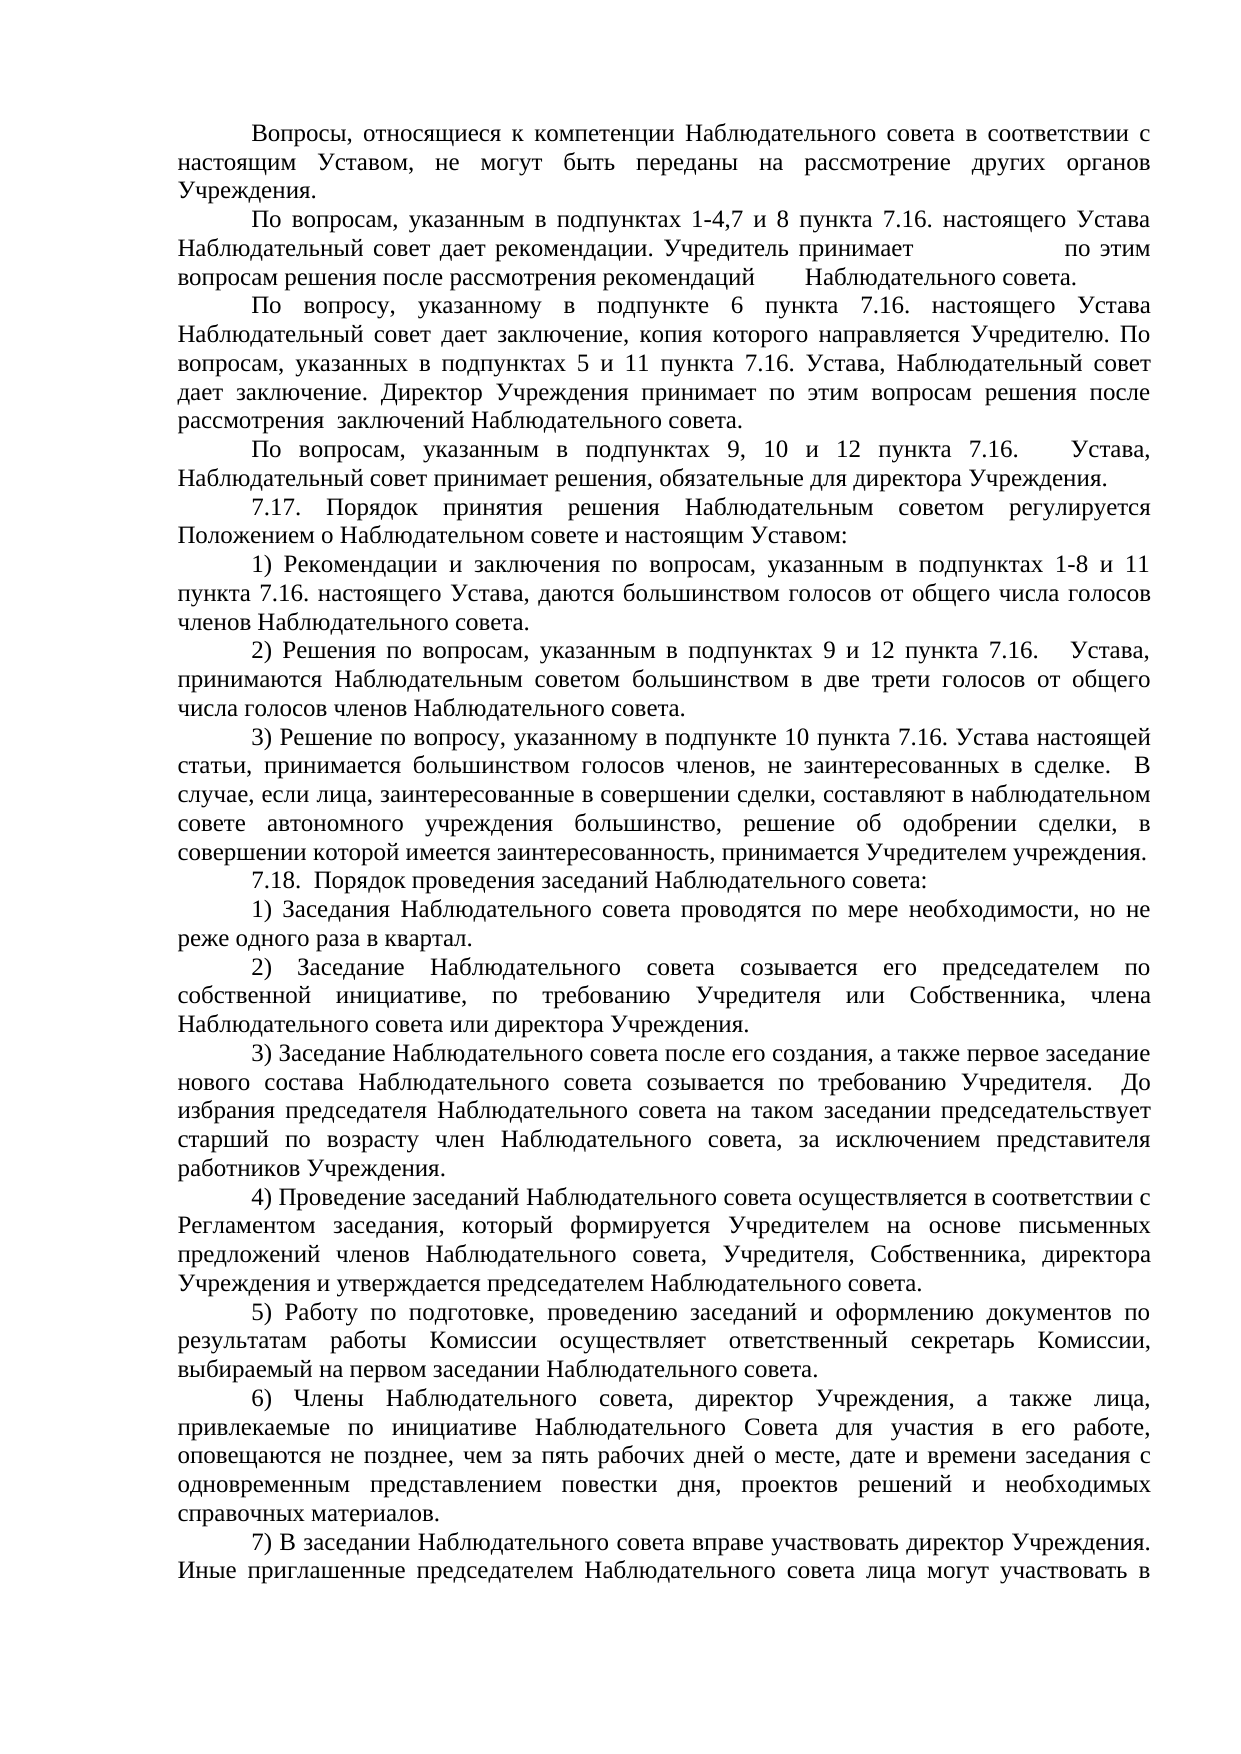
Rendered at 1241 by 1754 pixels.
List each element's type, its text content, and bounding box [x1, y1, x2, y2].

text 1) Рекомендации и заключения по вопросам, указанным в подпунктах 1-8 и 11 пункта 7.16. настоящего Устава, даются большинством голосов от общего числа голосов членов Наблюдательного совета. [177, 549, 1152, 636]
text 2) Решения по вопросам, указанным в подпунктах 9 и 12 пункта 7.16. Устава, принимаются Наблюдательным советом большинством в две трети голосов от общего числа голосов членов Наблюдательного совета. [177, 636, 1152, 722]
text 3) Заседание Наблюдательного совета после его создания, а также первое заседание нового состава Наблюдательного совета созывается по требованию Учредителя. До избрания председателя Наблюдательного совета на таком заседании председательствует старший по возрасту член Наблюдательного совета, за исключением представителя работников Учреждения. [177, 1038, 1152, 1182]
text 5) Работу по подготовке, проведению заседаний и оформлению документов по результатам работы Комиссии осуществляет ответственный секретарь Комиссии, выбираемый на первом заседании Наблюдательного совета. [177, 1297, 1152, 1383]
text 2) Заседание Наблюдательного совета созывается его председателем по собственной инициативе, по требованию Учредителя или Собственника, члена Наблюдательного совета или директора Учреждения. [177, 952, 1152, 1038]
text 1) Заседания Наблюдательного совета проводятся по мере необходимости, но не реже одного раза в квартал. [177, 894, 1152, 952]
text По вопросам, указанным в подпунктах 1-4,7 и 8 пункта 7.16. настоящего Устава Наблюдательный совет дает рекомендации. Учредитель принимает по этим вопросам решения после рассмотрения рекомендаций Наблюдательного совета. [177, 204, 1152, 291]
text 4) Проведение заседаний Наблюдательного совета осуществляется в соответствии с Регламентом заседания, который формируется Учредителем на основе письменных предложений членов Наблюдательного совета, Учредителя, Собственника, директора Учреждения и утверждается председателем Наблюдательного совета. [177, 1182, 1152, 1297]
text 7.17. Порядок принятия решения Наблюдательным советом регулируется Положением о Наблюдательном совете и настоящим Уставом: [177, 492, 1152, 549]
text Вопросы, относящиеся к компетенции Наблюдательного совета в соответствии с настоящим Уставом, не могут быть переданы на рассмотрение других органов Учреждения. [177, 118, 1152, 204]
text 7.18. Порядок проведения заседаний Наблюдательного совета: [177, 866, 1152, 894]
text 6) Члены Наблюдательного совета, директор Учреждения, а также лица, привлекаемые по инициативе Наблюдательного Совета для участия в его работе, оповещаются не позднее, чем за пять рабочих дней о месте, дате и времени заседания с одновременным представлением повестки дня, проектов решений и необходимых справочных материалов. [177, 1383, 1152, 1527]
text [177, 1527, 1152, 1584]
text По вопросам, указанным в подпунктах 9, 10 и 12 пункта 7.16. Устава, Наблюдательный совет принимает решения, обязательные для директора Учреждения. [177, 434, 1152, 492]
text По вопросу, указанному в подпункте 6 пункта 7.16. настоящего Устава Наблюдательный совет дает заключение, копия которого направляется Учредителю. По вопросам, указанных в подпунктах 5 и 11 пункта 7.16. Устава, Наблюдательный совет дает заключение. Директор Учреждения принимает по этим вопросам решения после рассмотрения заключений Наблюдательного совета. [177, 291, 1152, 434]
text 3) Решение по вопросу, указанному в подпункте 10 пункта 7.16. Устава настоящей статьи, принимается большинством голосов членов, не заинтересованных в сделке. В случае, если лица, заинтересованные в совершении сделки, составляют в наблюдательном совете автономного учреждения большинство, решение об одобрении сделки, в совершении которой имеется заинтересованность, принимается Учредителем учреждения. [177, 722, 1152, 866]
